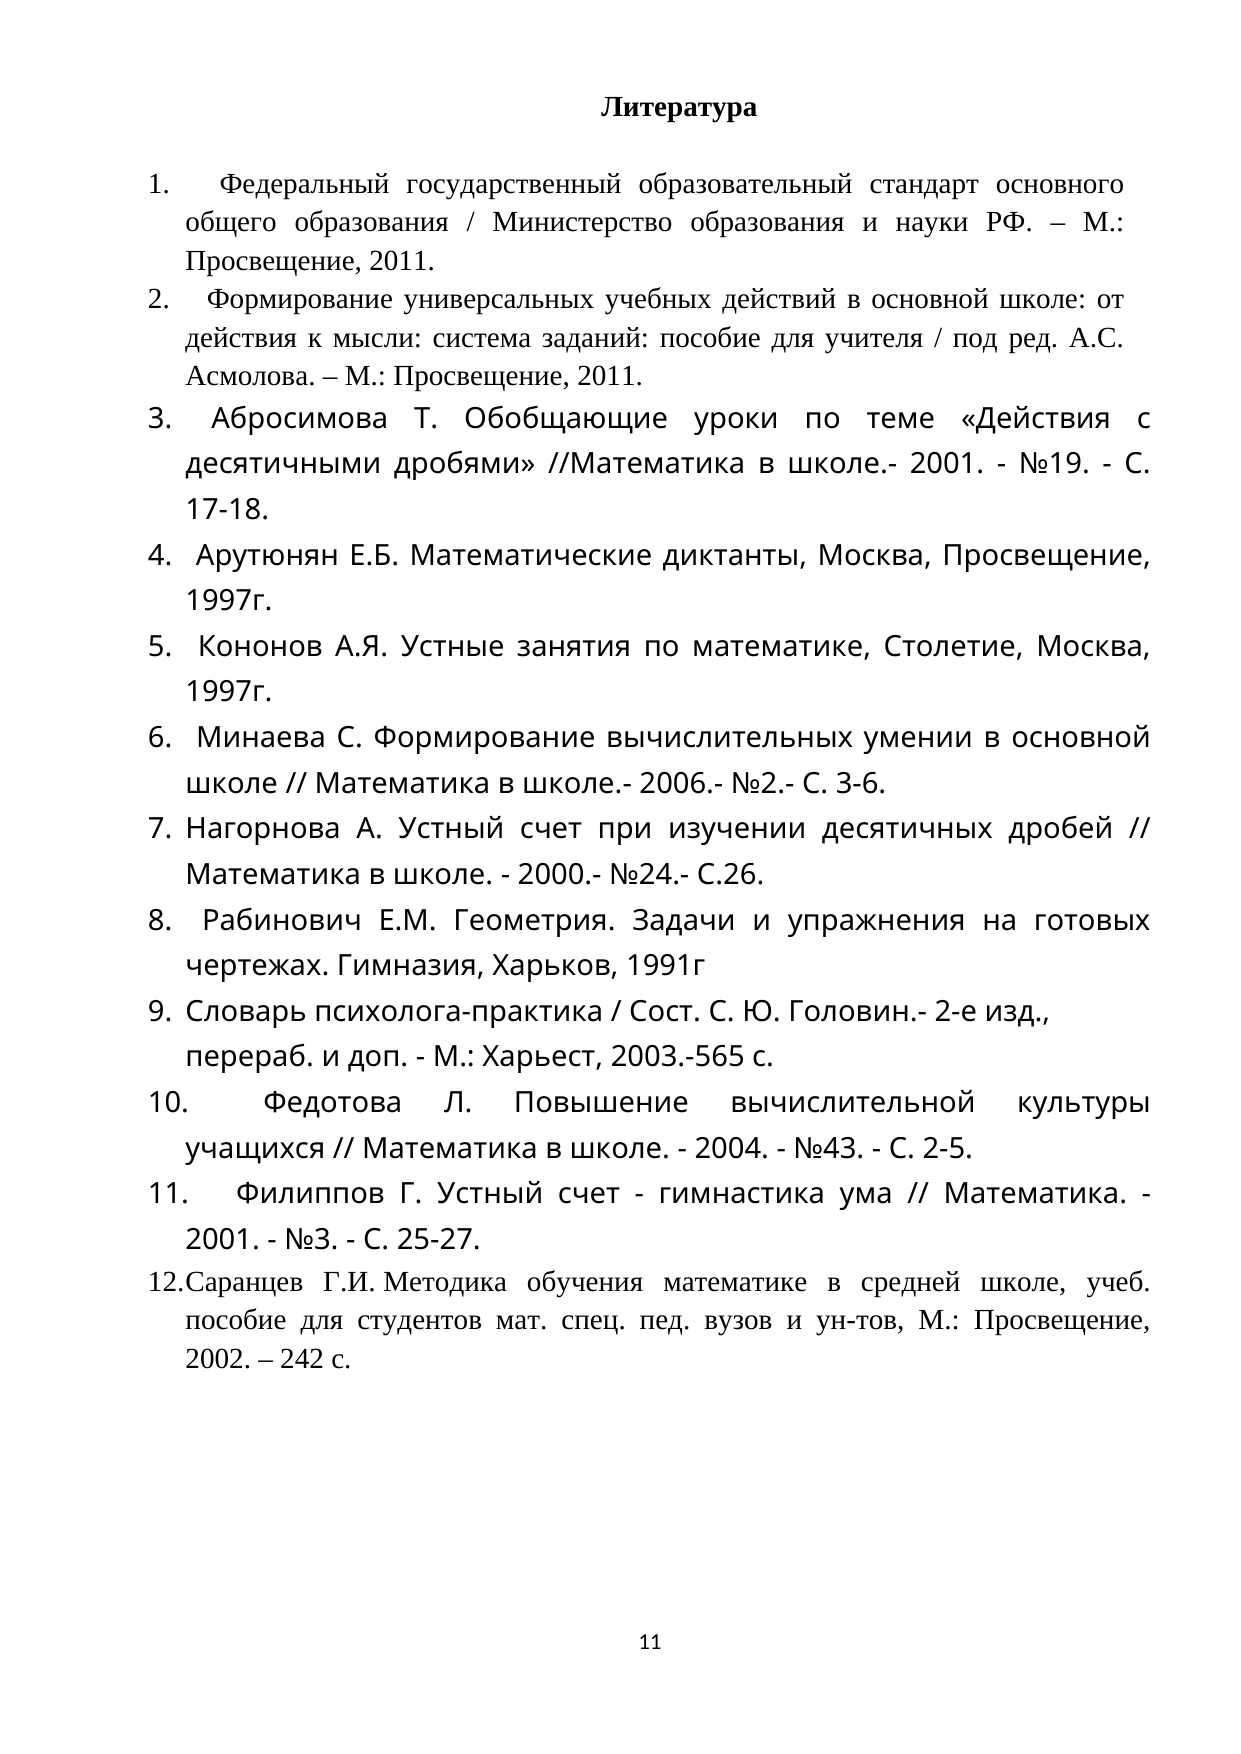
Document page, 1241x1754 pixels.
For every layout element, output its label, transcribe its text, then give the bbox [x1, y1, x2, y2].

text Литература [148, 89, 1152, 122]
list Федотова Л. Повышение вычислительной культуры учащихся // Математика в школе. - 2004. - №43. - С. 2-5. [148, 1081, 1152, 1167]
list Федеральный государственный образовательный стандарт основного общего образования / Министерство образования и науки РФ. – М.: Просвещение, 2011. [148, 166, 1125, 276]
list Словарь психолога-практика / Сост. С. Ю. Головин.- 2-е изд., перераб. и доп. - М.: Харьест, 2003.-565 с. [148, 990, 1152, 1075]
list Формирование универсальных учебных действий в основной школе: от действия к мысли: система заданий: пособие для учителя / под ред. А.С. Асмолова. – М.: Просвещение, 2011. [148, 281, 1125, 392]
list Абросимова Т. Обобщающие уроки по теме «Действия с десятичными дробями» //Математика в школе.- 2001. - №19. - С. 17-18. [148, 397, 1152, 528]
list Саранцев Г.И. Методика обучения математике в средней школе, учеб. пособие для студентов мат. спец. пед. вузов и ун-тов, М.: Просвещение, 2002. – 242 с. [148, 1264, 1152, 1374]
list Филиппов Г. Устный счет - гимнастика ума // Математика. - 2001. - №3. - С. 25-27. [148, 1173, 1152, 1258]
list Кононов А.Я. Устные занятия по математике, Столетие, Москва, 1997г. [148, 625, 1152, 710]
list Минаева С. Формирование вычислительных умении в основной школе // Математика в школе.- 2006.- №2.- С. 3-6. [148, 716, 1152, 802]
list Рабинович Е.М. Геометрия. Задачи и упражнения на готовых чертежах. Гимназия, Харьков, 1991г [148, 899, 1152, 984]
list Нагорнова А. Устный счет при изучении десятичных дробей // Математика в школе. - 2000.- №24.- С.26. [148, 808, 1152, 893]
list Арутюнян Е.Б. Математические диктанты, Москва, Просвещение, 1997г. [148, 534, 1152, 619]
